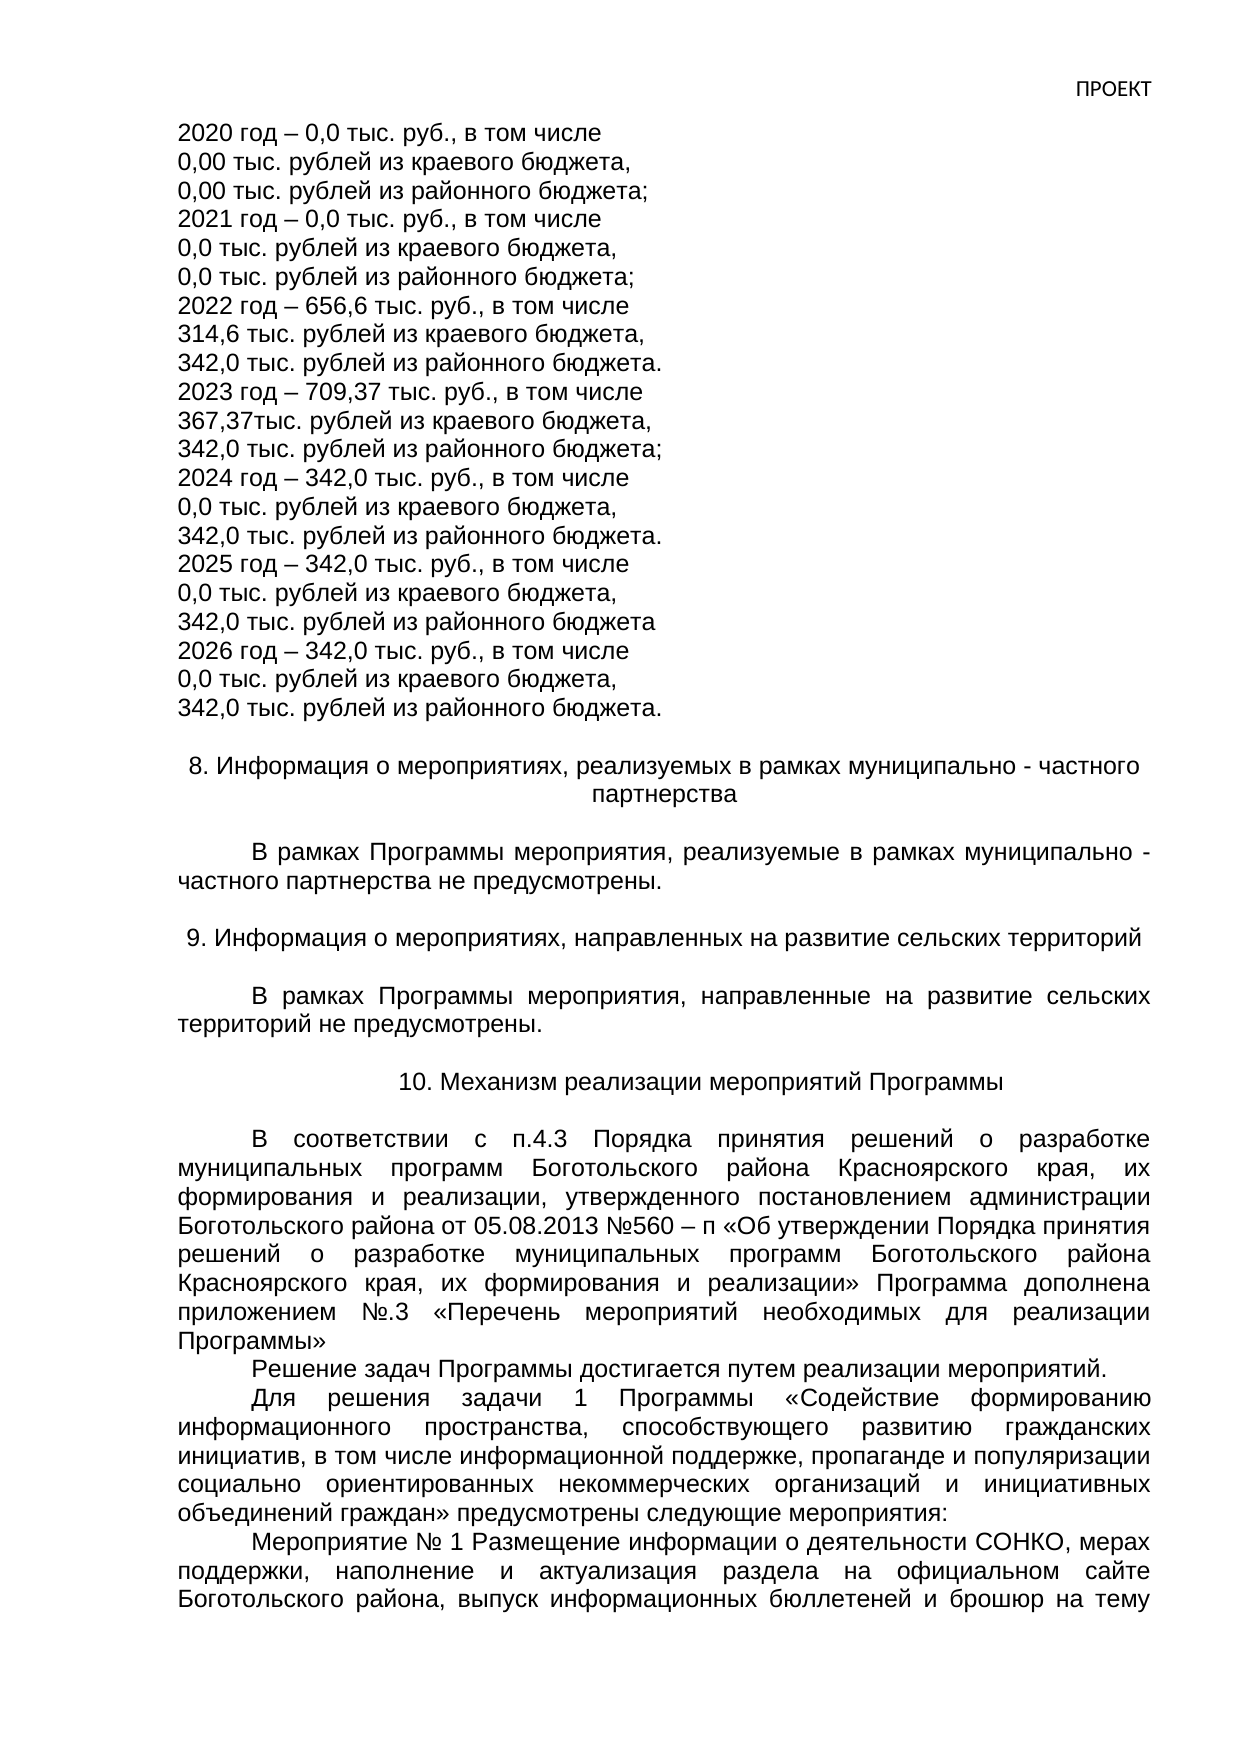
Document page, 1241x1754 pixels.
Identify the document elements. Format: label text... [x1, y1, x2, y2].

text 342,0 тыс. рублей из районного бюджета. [177, 693, 1152, 722]
text 342,0 тыс. рублей из районного бюджета [177, 607, 1152, 636]
text 342,0 тыс. рублей из районного бюджета. [177, 521, 1152, 549]
text 2022 год – 656,6 тыс. руб., в том числе [177, 291, 1152, 319]
text 0,0 тыс. рублей из краевого бюджета, [177, 664, 1152, 693]
text 314,6 тыс. рублей из краевого бюджета, [177, 319, 1152, 348]
text 2025 год – 342,0 тыс. руб., в том числе [177, 549, 1152, 578]
text Для решения задачи 1 Программы «Содействие формированию информационного пространства, способствующего развитию гражданских инициатив, в том числе информационной поддержке, пропаганде и популяризации социально ориентированных некоммерческих организаций и инициативных объединений граждан» предусмотрены следующие мероприятия: [177, 1383, 1152, 1527]
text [177, 1527, 1152, 1613]
text 9. Информация о мероприятиях, направленных на развитие сельских территорий [177, 923, 1152, 952]
text 342,0 тыс. рублей из районного бюджета; [177, 434, 1152, 463]
text 0,00 тыс. рублей из краевого бюджета, [177, 147, 1152, 176]
text В рамках Программы мероприятия, реализуемые в рамках муниципально - частного партнерства не предусмотрены. [177, 837, 1152, 894]
text Решение задач Программы достигается путем реализации мероприятий. [177, 1354, 1152, 1383]
text 10. Механизм реализации мероприятий Программы [177, 1067, 1152, 1096]
text 0,0 тыс. рублей из краевого бюджета, [177, 492, 1152, 521]
text 2024 год – 342,0 тыс. руб., в том числе [177, 463, 1152, 492]
text 0,00 тыс. рублей из районного бюджета; [177, 176, 1152, 204]
text 8. Информация о мероприятиях, реализуемых в рамках муниципально - частного партнерства [177, 751, 1152, 808]
text 367,37тыс. рублей из краевого бюджета, [177, 406, 1152, 434]
text 2026 год – 342,0 тыс. руб., в том числе [177, 636, 1152, 664]
text 2023 год – 709,37 тыс. руб., в том числе [177, 377, 1152, 406]
text В соответствии с п.4.3 Порядка принятия решений о разработке муниципальных программ Боготольского района Красноярского края, их формирования и реализации, утвержденного постановлением администрации Боготольского района от 05.08.2013 №560 – п «Об утверждении Порядка принятия решений о разработке муниципальных программ Боготольского района Красноярского края, их формирования и реализации» Программа дополнена приложением №.3 «Перечень мероприятий необходимых для реализации Программы» [177, 1124, 1152, 1354]
text В рамках Программы мероприятия, направленные на развитие сельских территорий не предусмотрены. [177, 981, 1152, 1038]
text 2021 год – 0,0 тыс. руб., в том числе [177, 204, 1152, 233]
text 0,0 тыс. рублей из краевого бюджета, [177, 233, 1152, 262]
text 0,0 тыс. рублей из краевого бюджета, [177, 578, 1152, 607]
text 342,0 тыс. рублей из районного бюджета. [177, 348, 1152, 377]
text 0,0 тыс. рублей из районного бюджета; [177, 262, 1152, 291]
text 2020 год – 0,0 тыс. руб., в том числе [177, 118, 1152, 147]
